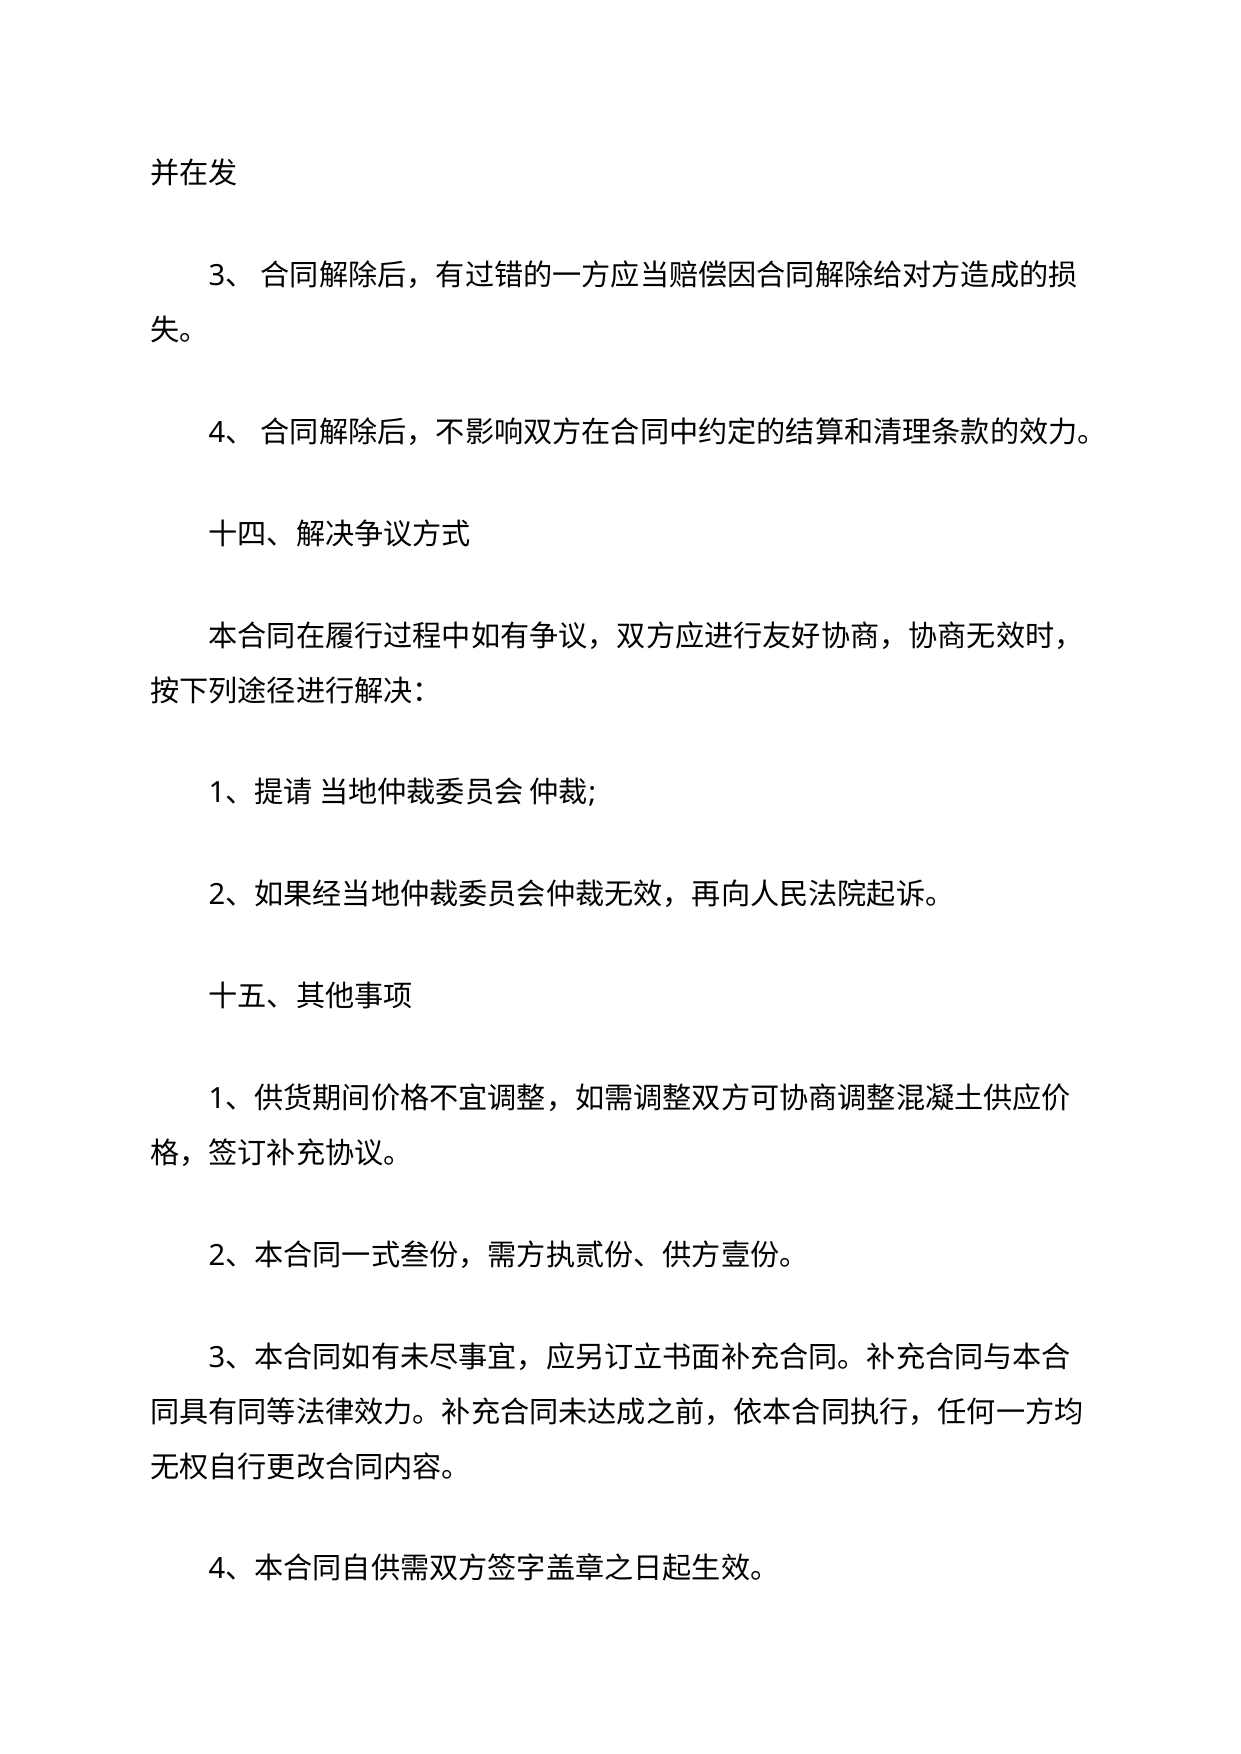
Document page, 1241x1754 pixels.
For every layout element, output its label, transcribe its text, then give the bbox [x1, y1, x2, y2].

text 1、提请 当地仲裁委员会 仲裁; [150, 769, 1090, 811]
text 十四、解决争议方式 [150, 511, 1090, 553]
text 十五、其他事项 [150, 973, 1090, 1015]
text 2、本合同一式叁份，需方执贰份、供方壹份。 [150, 1231, 1090, 1274]
text 3、 合同解除后，有过错的一方应当赔偿因合同解除给对方造成的损失。 [150, 252, 1090, 349]
text 4、本合同自供需双方签字盖章之日起生效。 [150, 1545, 1090, 1587]
text 2、如果经当地仲裁委员会仲裁无效，再向人民法院起诉。 [150, 871, 1090, 913]
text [150, 150, 1090, 192]
text 本合同在履行过程中如有争议，双方应进行友好协商，协商无效时，按下列途径进行解决： [150, 612, 1090, 709]
text 4、 合同解除后，不影响双方在合同中约定的结算和清理条款的效力。 [150, 408, 1090, 451]
text 3、本合同如有未尽事宜，应另订立书面补充合同。补充合同与本合同具有同等法律效力。补充合同未达成之前，依本合同执行，任何一方均无权自行更改合同内容。 [150, 1333, 1090, 1486]
text 1、供货期间价格不宜调整，如需调整双方可协商调整混凝土供应价格，签订补充协议。 [150, 1075, 1090, 1172]
